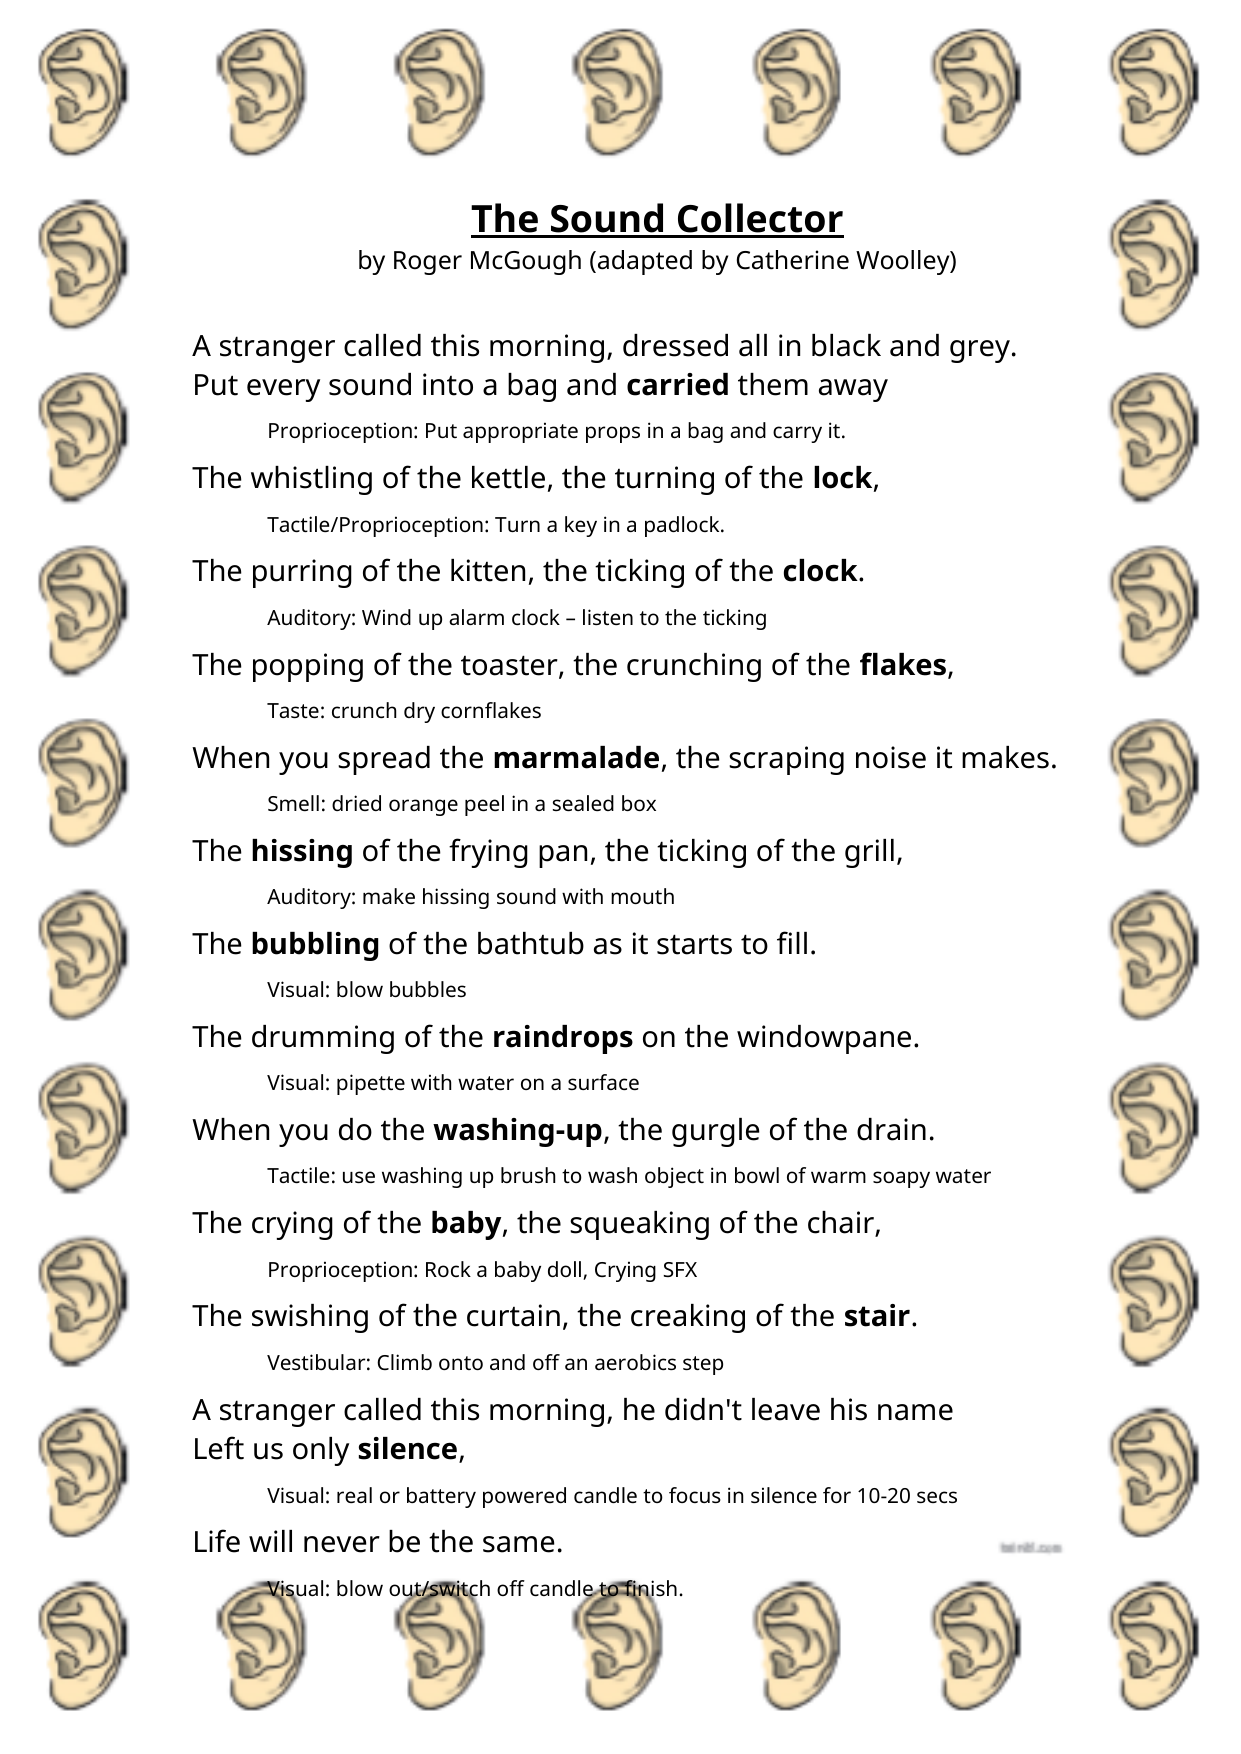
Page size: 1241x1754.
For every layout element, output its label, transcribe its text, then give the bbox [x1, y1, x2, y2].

text Proprioception: Rock a baby doll, Crying SFX [192, 1255, 1122, 1283]
text The hissing of the frying pan, the ticking of the grill, [192, 830, 1122, 870]
text Visual: blow out/switch off candle to finish. [192, 1574, 1122, 1602]
text Visual: blow bubbles [192, 975, 1122, 1004]
text Smell: dried orange peel in a sealed box [192, 789, 1122, 818]
picture [0, 0, 1241, 1750]
text Taste: crunch dry cornflakes [192, 696, 1122, 724]
text The drumming of the raindrops on the windowpane. [192, 1016, 1122, 1056]
text When you spread the marmalade, the scraping noise it makes. [192, 737, 1122, 777]
text The swishing of the curtain, the creaking of the stair. [192, 1296, 1122, 1335]
text The bubbling of the bathtub as it starts to fill. [192, 923, 1122, 963]
text The purring of the kitten, the ticking of the clock. [192, 551, 1122, 590]
text Tactile: use washing up brush to wash object in bowl of warm soapy water [192, 1162, 1122, 1190]
text Visual: pipette with water on a surface [192, 1068, 1122, 1097]
text The whistling of the kettle, the turning of the lock, [192, 458, 1122, 497]
text Life will never be the same. [148, 1522, 1122, 1561]
text The crying of the baby, the squeaking of the chair, [148, 1203, 1122, 1242]
text Auditory: Wind up alarm clock – listen to the ticking [192, 603, 1122, 631]
text Vestibular: Climb onto and off an aerobics step [192, 1348, 1122, 1376]
text Auditory: make hissing sound with mouth [192, 882, 1122, 911]
text Proprioception: Put appropriate props in a bag and carry it. [192, 417, 1122, 445]
text Visual: real or battery powered candle to focus in silence for 10-20 secs [192, 1481, 1122, 1509]
text A stranger called this morning, dressed all in black and grey. Put every sound into a bag and carried them away [192, 325, 1122, 404]
text The Sound Collector by Roger McGough (adapted by Catherine Woolley) [192, 192, 1122, 277]
text Tactile/Proprioception: Turn a key in a padlock. [192, 510, 1122, 538]
text When you do the washing-up, the gurgle of the drain. [192, 1109, 1122, 1149]
text The popping of the toaster, the crunching of the flakes, [192, 644, 1122, 683]
text A stranger called this morning, he didn't leave his name Left us only silence, [192, 1389, 1122, 1468]
